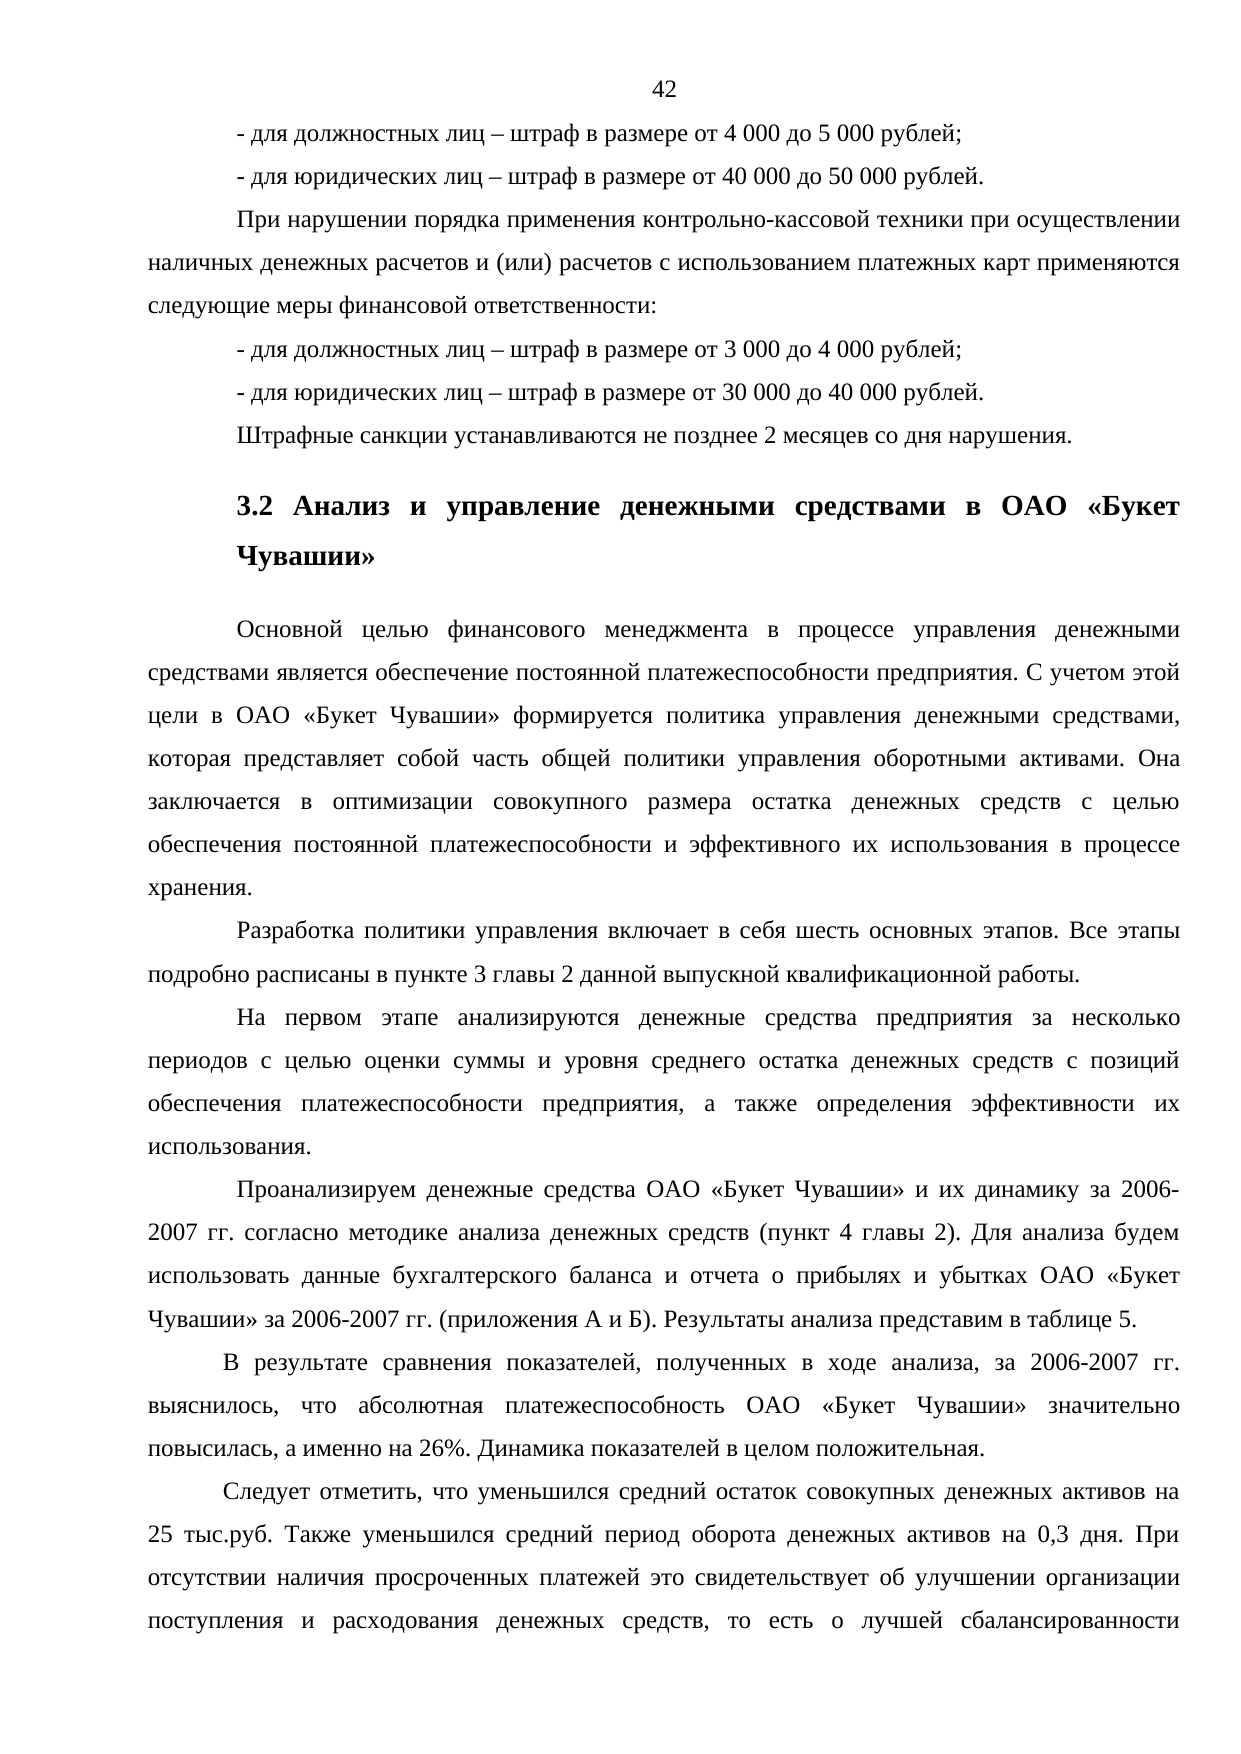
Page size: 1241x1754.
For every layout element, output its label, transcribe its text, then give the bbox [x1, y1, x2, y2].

text Разработка политики управления включает в себя шесть основных этапов. Все этапы подробно расписаны в пункте 3 главы 2 данной выпускной квалификационной работы. [148, 916, 1181, 987]
text - для должностных лиц – штраф в размере от 3 000 до 4 000 рублей; [148, 334, 1181, 362]
text При нарушении порядка применения контрольно-кассовой техники при осуществлении наличных денежных расчетов и (или) расчетов с использованием платежных карт применяются следующие меры финансовой ответственности: [148, 204, 1181, 319]
text Основной целью финансового менеджмента в процессе управления денежными средствами является обеспечение постоянной платежеспособности предприятия. С учетом этой цели в ОАО «Букет Чувашии» формируется политика управления денежными средствами, которая представляет собой часть общей политики управления оборотными активами. Она заключается в оптимизации совокупного размера остатка денежных средств с целью обеспечения постоянной платежеспособности и эффективного их использования в процессе хранения. [148, 614, 1181, 901]
text В результате сравнения показателей, полученных в ходе анализа, за 2006-2007 гг. выяснилось, что абсолютная платежеспособность ОАО «Букет Чувашии» значительно повысилась, а именно на 26%. Динамика показателей в целом положительная. [148, 1347, 1181, 1462]
text 3.2 Анализ и управление денежными средствами в ОАО «Букет Чувашии» [236, 488, 1181, 572]
text - для должностных лиц – штраф в размере от 4 000 до 5 000 рублей; [148, 118, 1181, 147]
text Проанализируем денежные средства ОАО «Букет Чувашии» и их динамику за 2006-2007 гг. согласно методике анализа денежных средств (пункт 4 главы 2). Для анализа будем использовать данные бухгалтерского баланса и отчета о прибылях и убытках ОАО «Букет Чувашии» за 2006-2007 гг. (приложения А и Б). Результаты анализа представим в таблице 5. [148, 1174, 1181, 1332]
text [148, 1476, 1181, 1634]
text Штрафные санкции устанавливаются не позднее 2 месяцев со дня нарушения. [148, 420, 1181, 449]
text - для юридических лиц – штраф в размере от 40 000 до 50 000 рублей. [148, 161, 1181, 190]
text На первом этапе анализируются денежные средства предприятия за несколько периодов с целью оценки суммы и уровня среднего остатка денежных средств с позиций обеспечения платежеспособности предприятия, а также определения эффективности их использования. [148, 1002, 1181, 1160]
text - для юридических лиц – штраф в размере от 30 000 до 40 000 рублей. [148, 377, 1181, 406]
